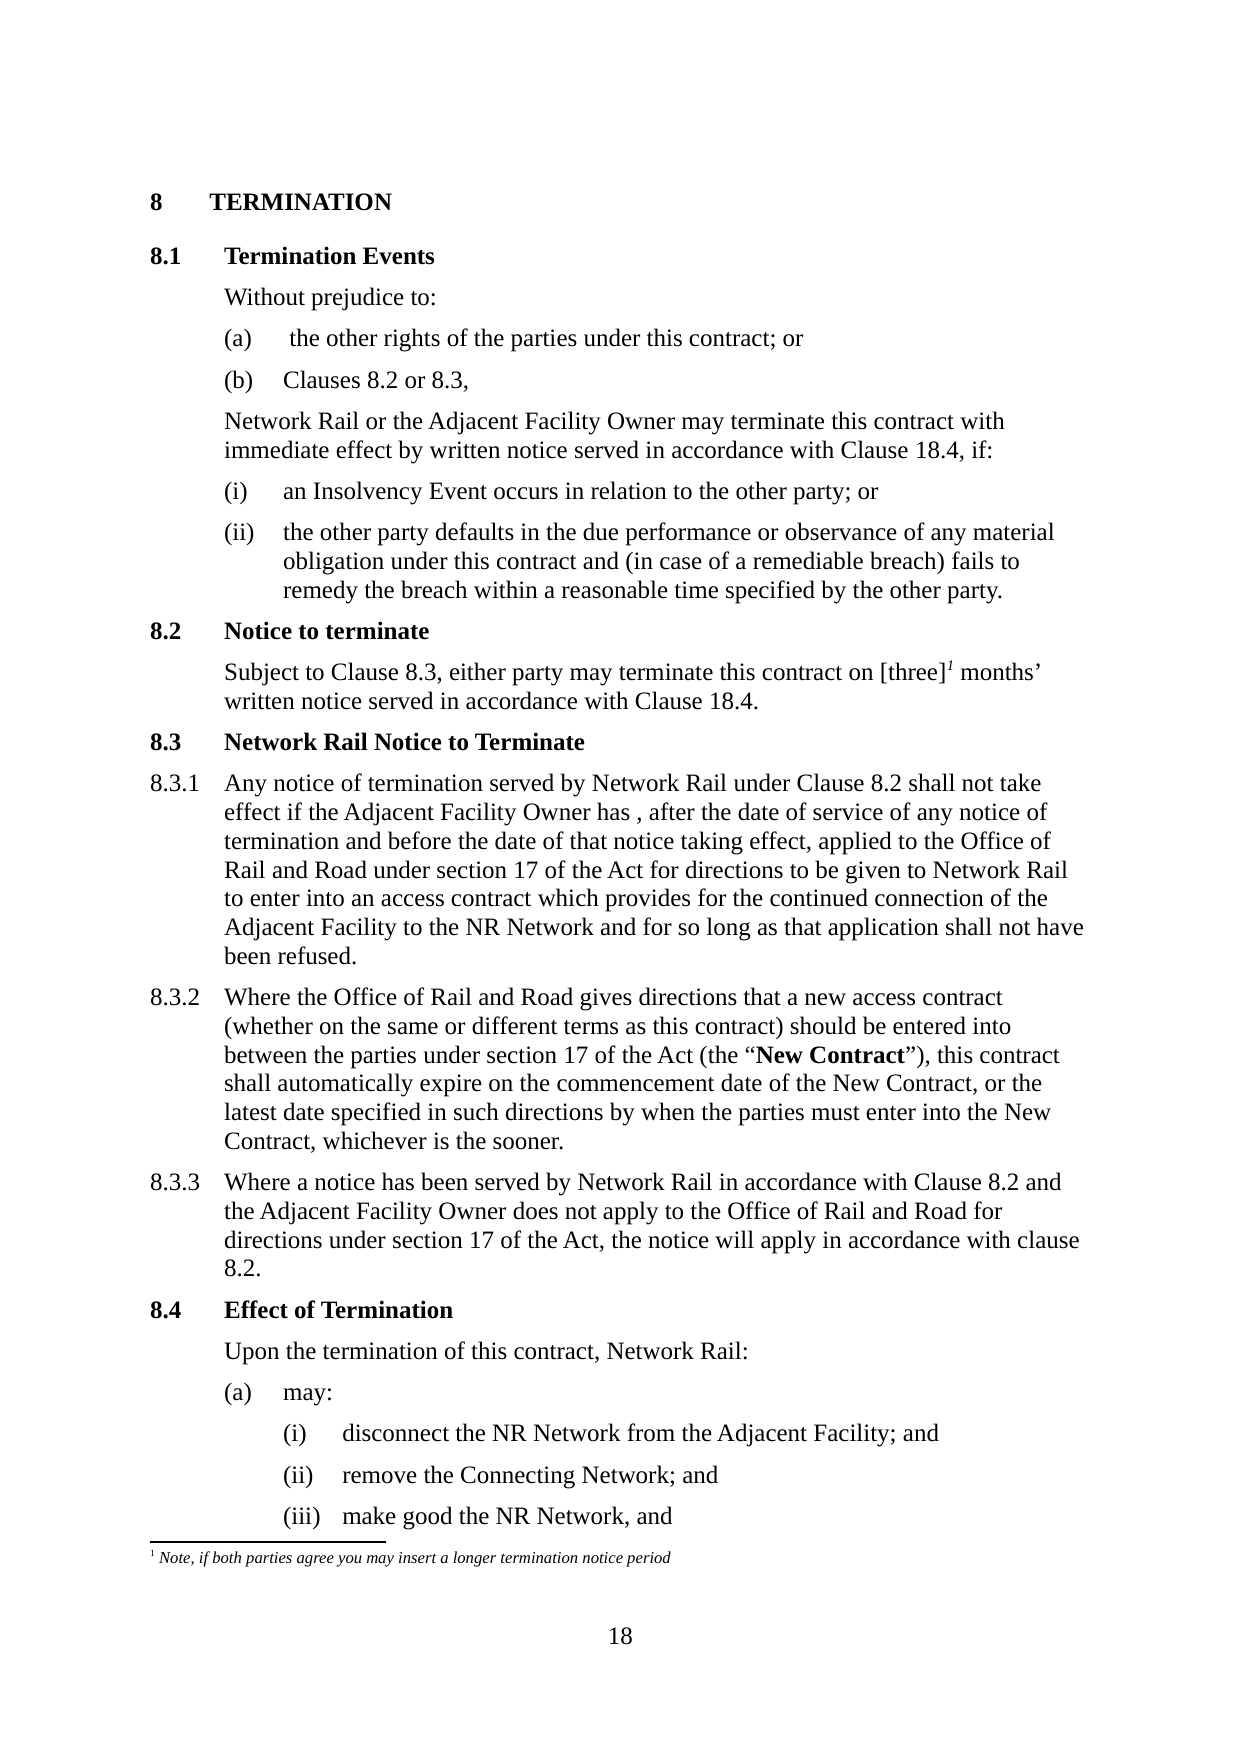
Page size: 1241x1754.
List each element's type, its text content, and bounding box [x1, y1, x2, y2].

text Network Rail or the Adjacent Facility Owner may terminate this contract with immediate effect by written notice served in accordance with Clause 18.4, if: [224, 406, 1090, 463]
text (i) disconnect the NR Network from the Adjacent Facility; and [283, 1418, 1090, 1447]
text (b) Clauses 8.2 or 8.3, [224, 365, 1090, 393]
text Upon the termination of this contract, Network Rail: [224, 1336, 1090, 1365]
text (ii) remove the Connecting Network; and [283, 1460, 1090, 1488]
text 8.3.1 Any notice of termination served by Network Rail under Clause 8.2 shall not take effect if the Adjacent Facility Owner has , after the date of service of any notice of termination and before the date of that notice taking effect, applied to the Office of Rail and Road under section 17 of the Act for directions to be given to Network Rail to enter into an access contract which provides for the continued connection of the Adjacent Facility to the NR Network and for so long as that application shall not have been refused. [150, 768, 1090, 970]
text 8.3.2 Where the Office of Rail and Road gives directions that a new access contract (whether on the same or different terms as this contract) should be entered into between the parties under section 17 of the Act (the “New Contract”), this contract shall automatically expire on the commencement date of the New Contract, or the latest date specified in such directions by when the parties must enter into the New Contract, whichever is the sooner. [150, 982, 1090, 1155]
text (iii) make good the NR Network, and [283, 1501, 1090, 1530]
text Without prejudice to: [224, 282, 1090, 311]
subtitle 8.3 Network Rail Notice to Terminate [150, 727, 1090, 756]
text Subject to Clause 8.3, either party may terminate this contract on [three] months’ written notice served in accordance with Clause 18.4. [150, 657, 1090, 715]
subtitle 8.2 Notice to terminate [150, 616, 1090, 645]
text (ii) the other party defaults in the due performance or observance of any material obligation under this contract and (in case of a remediable breach) fails to remedy the breach within a reasonable time specified by the other party. [224, 517, 1090, 603]
subtitle 8.4 Effect of Termination [150, 1295, 1090, 1323]
text (i) an Insolvency Event occurs in relation to the other party; or [224, 476, 1090, 505]
text (a) may: [224, 1377, 1090, 1406]
subtitle 8.1 Termination Events [150, 241, 1090, 270]
subtitle 8 TERMINATION [150, 187, 1090, 216]
text 8.3.3 Where a notice has been served by Network Rail in accordance with Clause 8.2 and the Adjacent Facility Owner does not apply to the Office of Rail and Road for directions under section 17 of the Act, the notice will apply in accordance with clause 8.2. [150, 1167, 1090, 1282]
text (a) the other rights of the parties under this contract; or [224, 323, 1090, 352]
